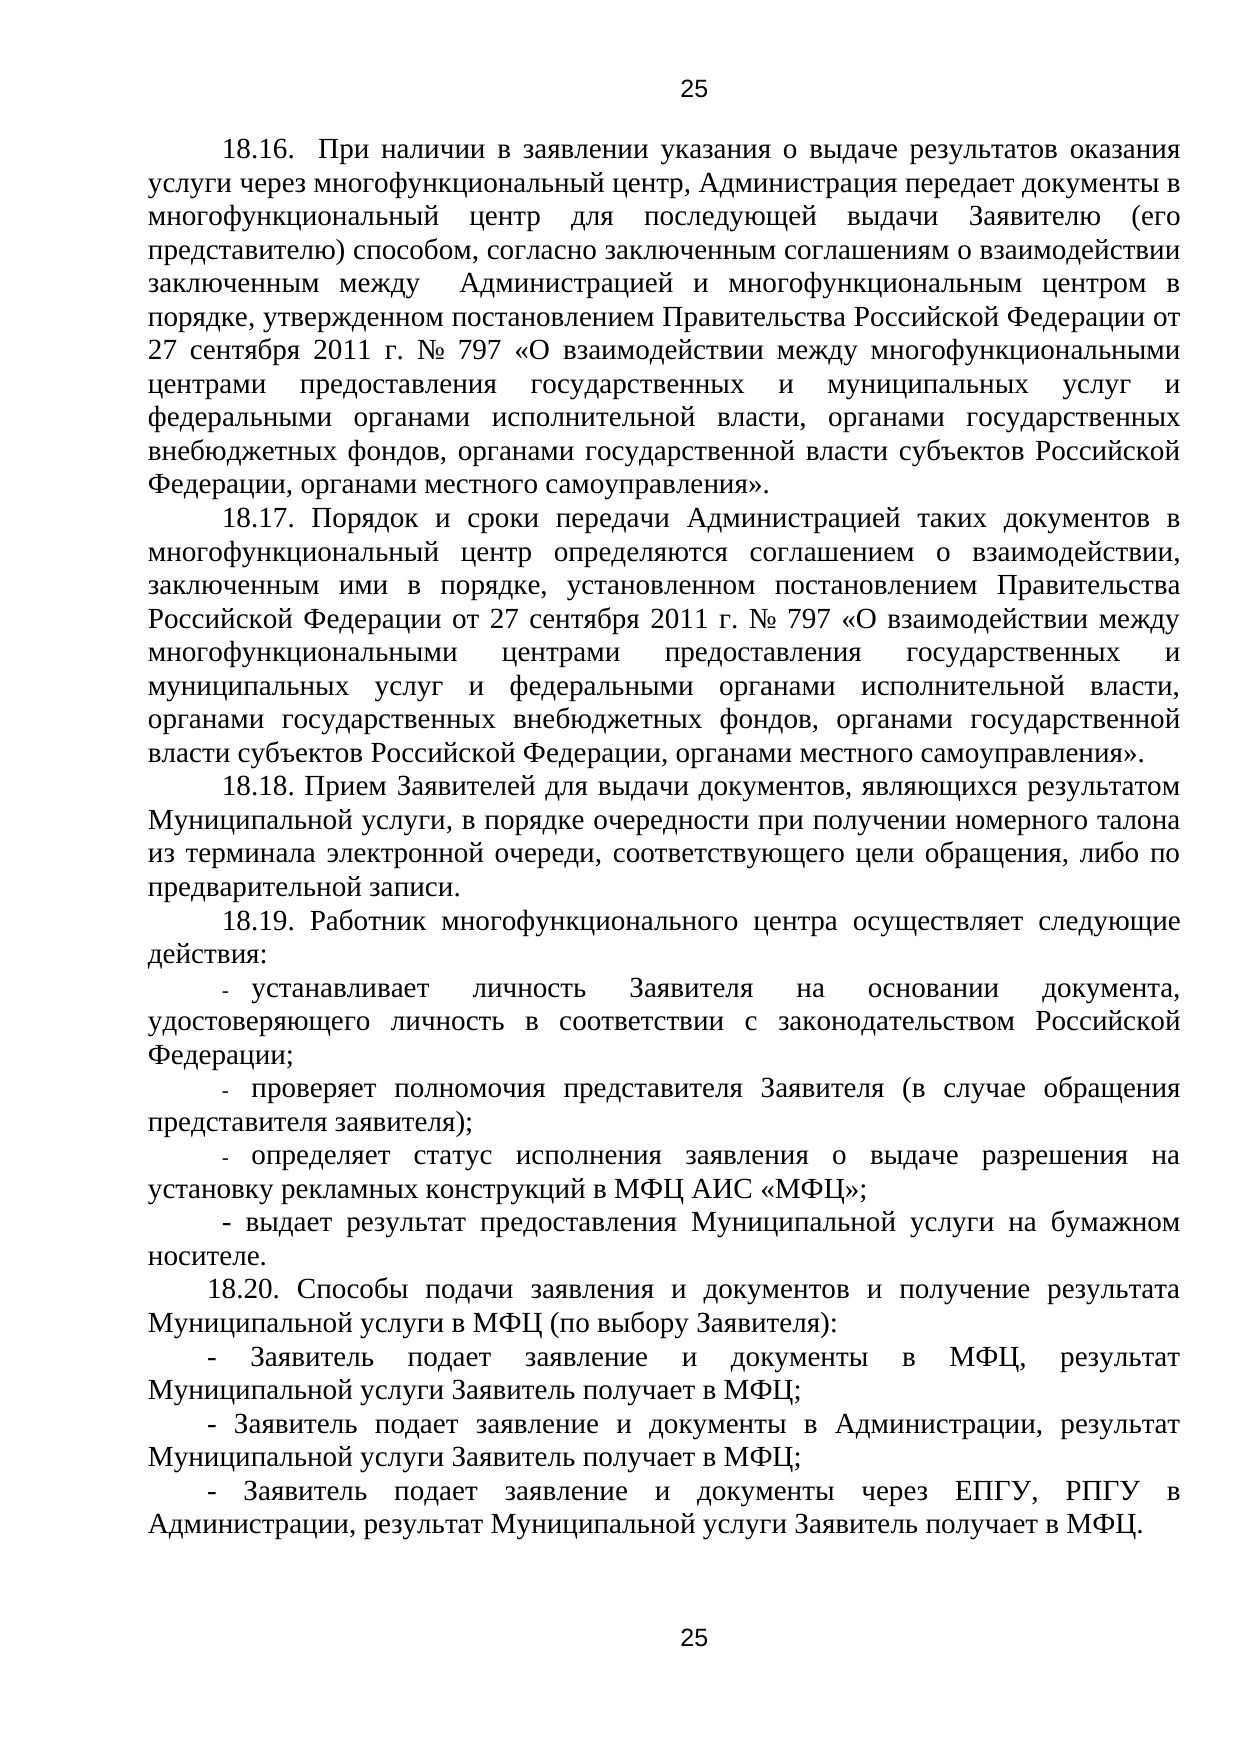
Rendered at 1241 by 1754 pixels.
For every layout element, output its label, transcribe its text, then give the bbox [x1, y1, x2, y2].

list устанавливает личность Заявителя на основании документа, удостоверяющего личность в соответствии с законодательством Российской Федерации; [148, 970, 1181, 1070]
text - Заявитель подает заявление и документы через ЕПГУ, РПГУ в Администрации, результат Муниципальной услуги Заявитель получает в МФЦ. [148, 1473, 1181, 1540]
text 18.17. Порядок и сроки передачи Администрацией таких документов в многофункциональный центр определяются соглашением о взаимодействии, заключенным ими в порядке, установленном постановлением Правительства Российской Федерации от 27 сентября 2011 г. № 797 «О взаимодействии между многофункциональными центрами предоставления государственных и муниципальных услуг и федеральными органами исполнительной власти, органами государственных внебюджетных фондов, органами государственной власти субъектов Российской Федерации, органами местного самоуправления». [148, 500, 1181, 768]
text 18.19. Работник многофункционального центра осуществляет следующие действия: [148, 903, 1181, 970]
text - Заявитель подает заявление и документы в МФЦ, результат Муниципальной услуги Заявитель получает в МФЦ; [148, 1339, 1181, 1406]
list проверяет полномочия представителя Заявителя (в случае обращения представителя заявителя); [148, 1070, 1181, 1137]
list определяет статус исполнения заявления о выдаче разрешения на установку рекламных конструкций в МФЦ АИС «МФЦ»; [148, 1137, 1181, 1204]
text - выдает результат предоставления Муниципальной услуги на бумажном носителе. [148, 1204, 1181, 1272]
text 18.18. Прием Заявителей для выдачи документов, являющихся результатом Муниципальной услуги, в порядке очередности при получении номерного талона из терминала электронной очереди, соответствующего цели обращения, либо по предварительной записи. [148, 768, 1181, 903]
text 18.20. Способы подачи заявления и документов и получение результата Муниципальной услуги в МФЦ (по выбору Заявителя): [148, 1272, 1181, 1339]
text 18.16. При наличии в заявлении указания о выдаче результатов оказания услуги через многофункциональный центр, Администрация передает документы в многофункциональный центр для последующей выдачи Заявителю (его представителю) способом, согласно заключенным соглашениям о взаимодействии заключенным между Администрацией и многофункциональным центром в порядке, утвержденном постановлением Правительства Российской Федерации от 27 сентября 2011 г. № 797 «О взаимодействии между многофункциональными центрами предоставления государственных и муниципальных услуг и федеральными органами исполнительной власти, органами государственных внебюджетных фондов, органами государственной власти субъектов Российской Федерации, органами местного самоуправления». [148, 131, 1181, 500]
text - Заявитель подает заявление и документы в Администрации, результат Муниципальной услуги Заявитель получает в МФЦ; [148, 1406, 1181, 1473]
